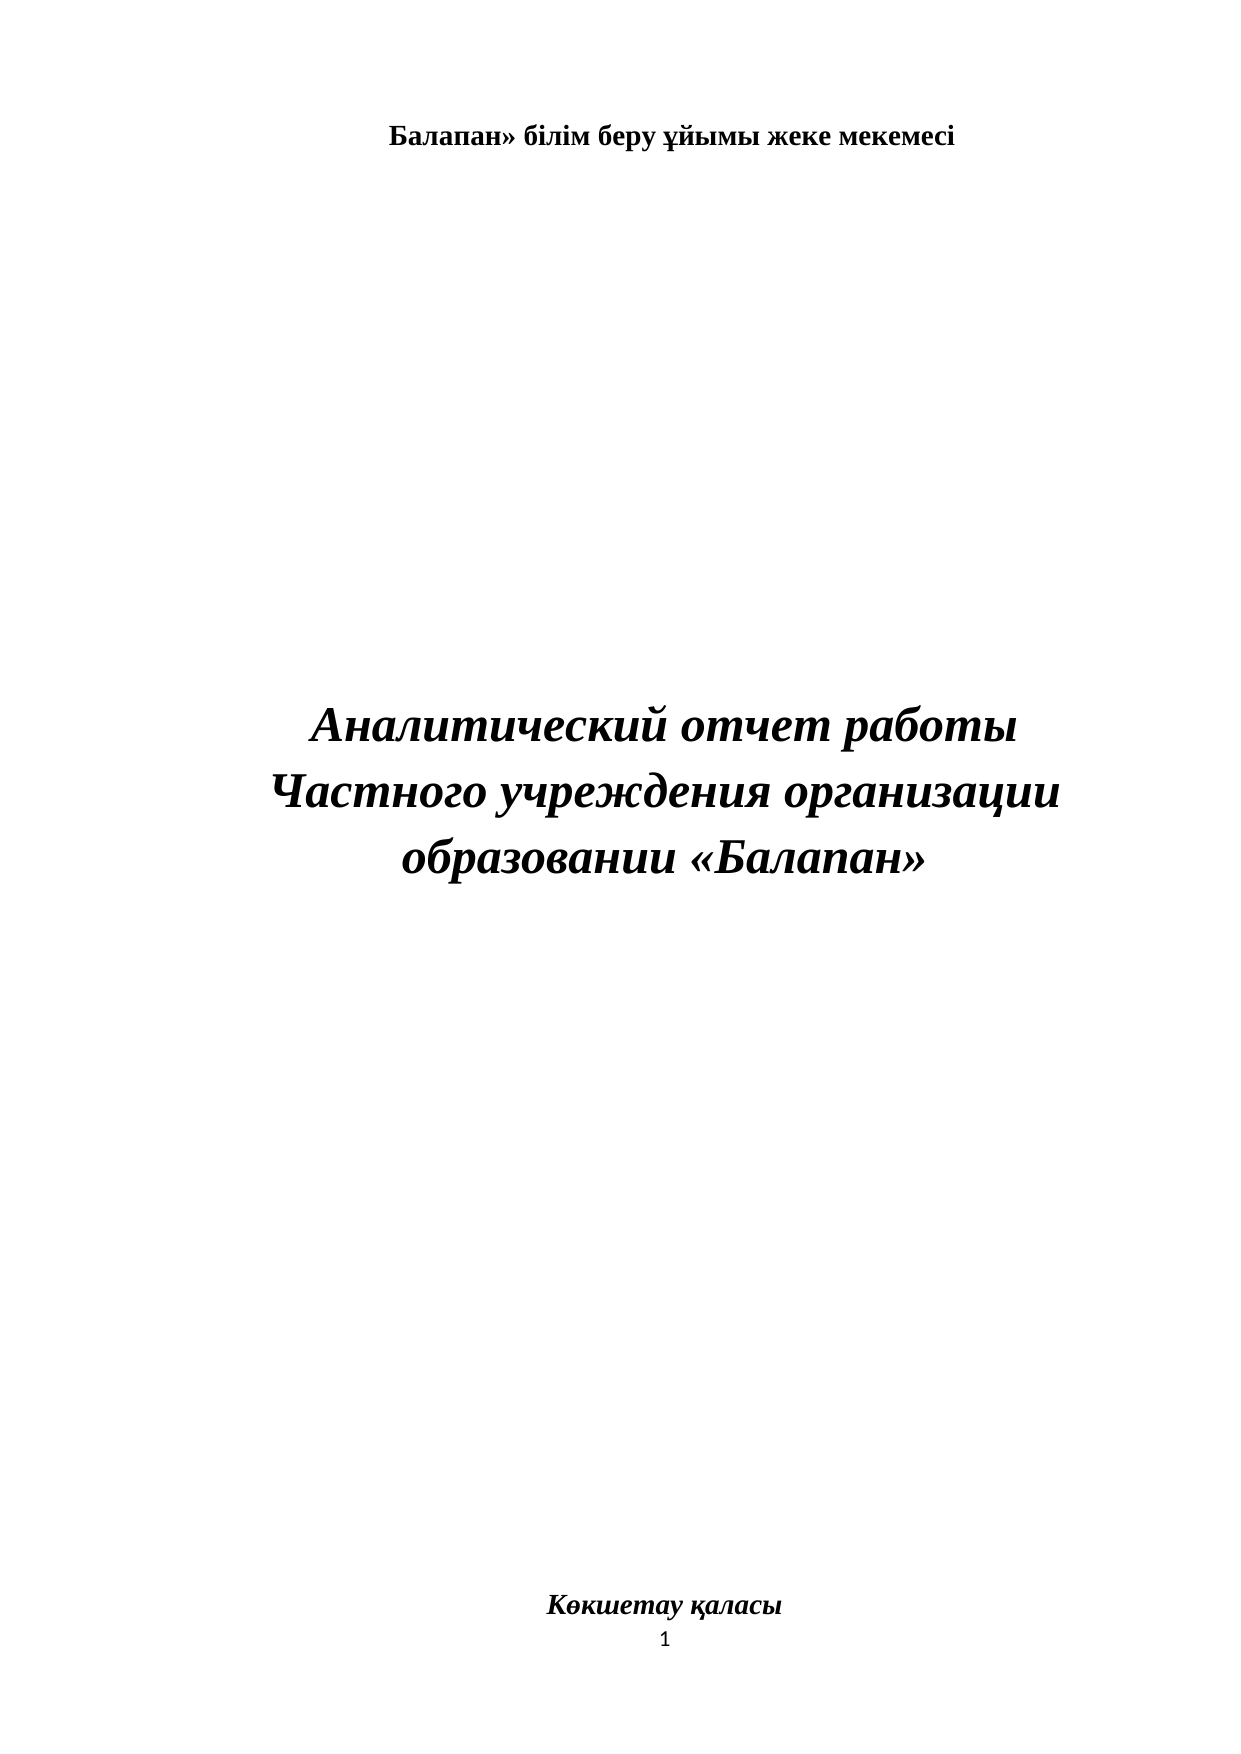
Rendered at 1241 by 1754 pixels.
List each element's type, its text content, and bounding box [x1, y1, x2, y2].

text Балапан» білім беру ұйымы жеке мекемесі [177, 118, 1152, 152]
text Частного учреждения организации образовании «Балапан» [177, 761, 1152, 884]
text Көкшетау қаласы [177, 1587, 1152, 1620]
text Аналитический отчет работы [177, 695, 1152, 752]
